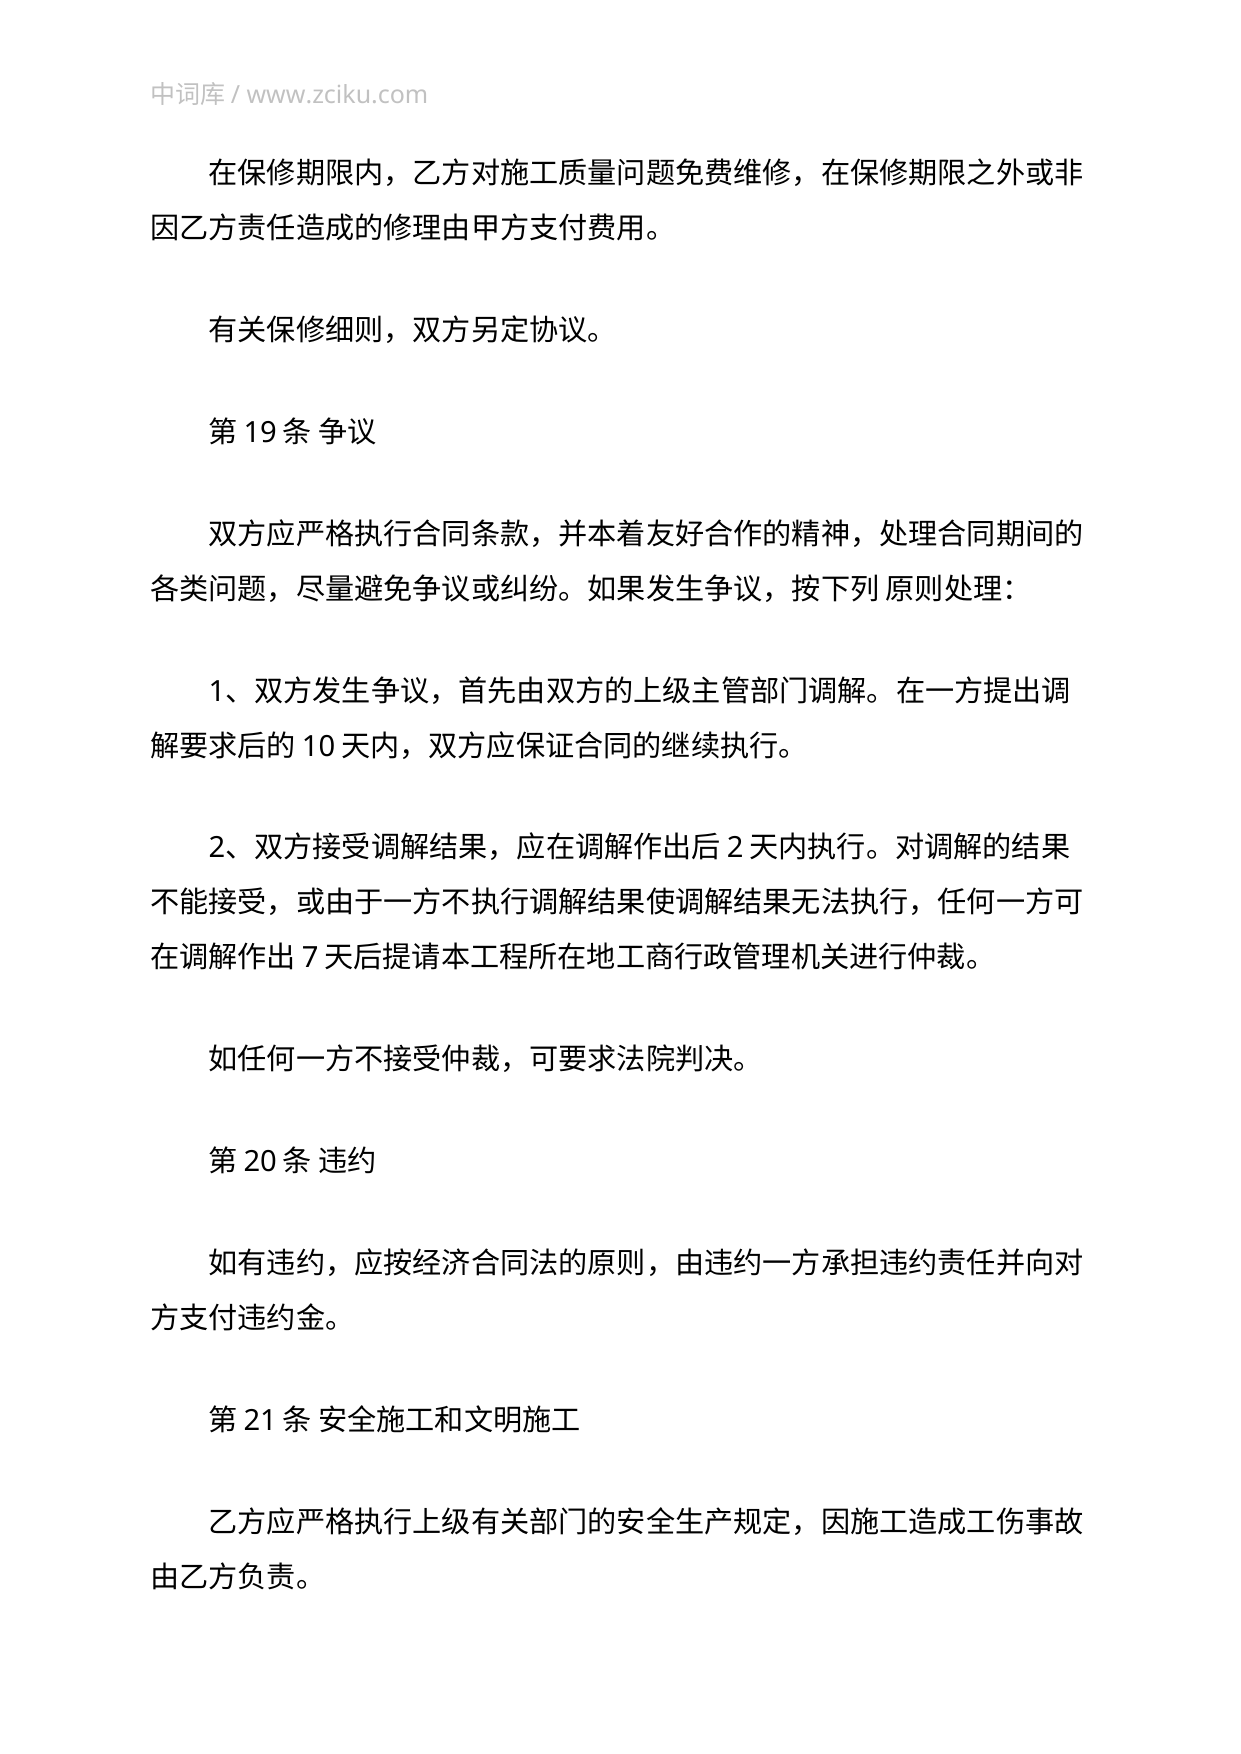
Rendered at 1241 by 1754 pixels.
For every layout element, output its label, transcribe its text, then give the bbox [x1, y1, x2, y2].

text 双方应严格执行合同条款，并本着友好合作的精神，处理合同期间的各类问题，尽量避免争议或纠纷。如果发生争议，按下列 原则处理： [150, 510, 1090, 608]
text 如有违约，应按经济合同法的原则，由违约一方承担违约责任并向对方支付违约金。 [150, 1240, 1090, 1337]
text 第21条 安全施工和文明施工 [150, 1396, 1090, 1439]
text 有关保修细则，双方另定协议。 [150, 307, 1090, 349]
text 如任何一方不接受仲裁，可要求法院判决。 [150, 1036, 1090, 1078]
text 乙方应严格执行上级有关部门的安全生产规定，因施工造成工伤事故由乙方负责。 [150, 1498, 1090, 1596]
text 1、双方发生争议，首先由双方的上级主管部门调解。在一方提出调解要求后的10天内，双方应保证合同的继续执行。 [150, 667, 1090, 764]
text 2、双方接受调解结果，应在调解作出后2天内执行。对调解的结果不能接受，或由于一方不执行调解结果使调解结果无法执行，任何一方可在调解作出7天后提请本工程所在地工商行政管理机关进行仲裁。 [150, 824, 1090, 976]
text 第20条 违约 [150, 1138, 1090, 1180]
text 在保修期限内，乙方对施工质量问题免费维修，在保修期限之外或非因乙方责任造成的修理由甲方支付费用。 [150, 150, 1090, 247]
text 第19条 争议 [150, 408, 1090, 451]
